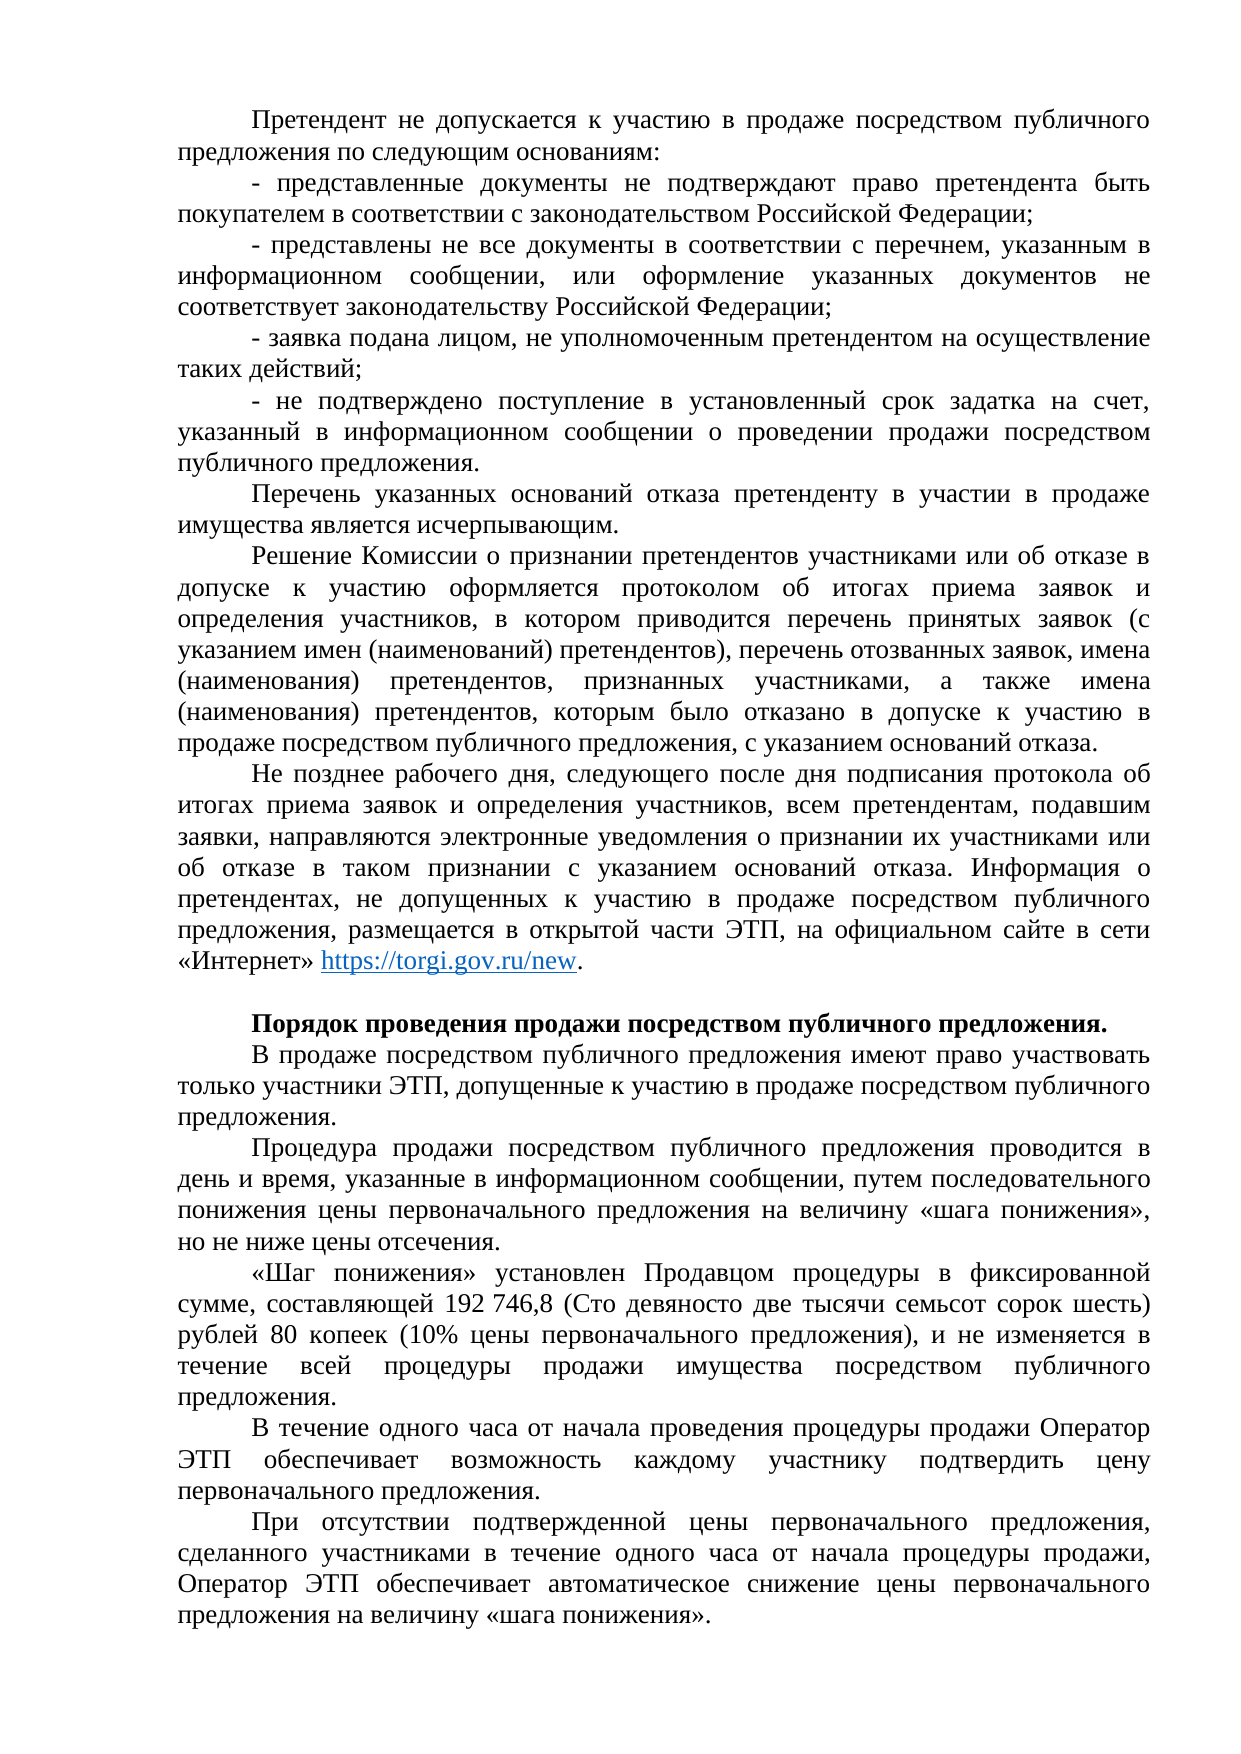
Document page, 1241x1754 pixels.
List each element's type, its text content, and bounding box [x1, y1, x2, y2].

text - заявка подана лицом, не уполномоченным претендентом на осуществление таких действий; [177, 321, 1152, 384]
text - представлены не все документы в соответствии с перечнем, указанным в информационном сообщении, или оформление указанных документов не соответствует законодательству Российской Федерации; [177, 228, 1152, 321]
text Порядок проведения продажи посредством публичного предложения. [177, 1007, 1152, 1038]
text - представленные документы не подтверждают право претендента быть покупателем в соответствии с законодательством Российской Федерации; [177, 166, 1152, 228]
text В продаже посредством публичного предложения имеют право участвовать только участники ЭТП, допущенные к участию в продаже посредством публичного предложения. [177, 1038, 1152, 1131]
text При отсутствии подтвержденной цены первоначального предложения, сделанного участниками в течение одного часа от начала процедуры продажи, Оператор ЭТП обеспечивает автоматическое снижение цены первоначального предложения на величину «шага понижения». [177, 1505, 1152, 1629]
text Не позднее рабочего дня, следующего после дня подписания протокола об итогах приема заявок и определения участников, всем претендентам, подавшим заявки, направляются электронные уведомления о признании их участниками или об отказе в таком признании с указанием оснований отказа. Информация о претендентах, не допущенных к участию в продаже посредством публичного предложения, размещается в открытой части ЭТП, на официальном сайте в сети «Интернет» https://torgi.gov.ru/new. [177, 757, 1152, 976]
text Претендент не допускается к участию в продаже посредством публичного предложения по следующим основаниям: [177, 103, 1152, 166]
text Перечень указанных оснований отказа претенденту в участии в продаже имущества является исчерпывающим. [177, 477, 1152, 539]
text - не подтверждено поступление в установленный срок задатка на счет, указанный в информационном сообщении о проведении продажи посредством публичного предложения. [177, 384, 1152, 477]
text «Шаг понижения» установлен Продавцом процедуры в фиксированной сумме, составляющей 192 746,8 (Сто девяносто две тысячи семьсот сорок шесть) рублей 80 копеек (10% цены первоначального предложения), и не изменяется в течение всей процедуры продажи имущества посредством публичного предложения. [177, 1256, 1152, 1412]
text В течение одного часа от начала проведения процедуры продажи Оператор ЭТП обеспечивает возможность каждому участнику подтвердить цену первоначального предложения. [177, 1412, 1152, 1505]
text Процедура продажи посредством публичного предложения проводится в день и время, указанные в информационном сообщении, путем последовательного понижения цены первоначального предложения на величину «шага понижения», но не ниже цены отсечения. [177, 1131, 1152, 1256]
text Решение Комиссии о признании претендентов участниками или об отказе в допуске к участию оформляется протоколом об итогах приема заявок и определения участников, в котором приводится перечень принятых заявок (с указанием имен (наименований) претендентов), перечень отозванных заявок, имена (наименования) претендентов, признанных участниками, а также имена (наименования) претендентов, которым было отказано в допуске к участию в продаже посредством публичного предложения, с указанием оснований отказа. [177, 539, 1152, 757]
